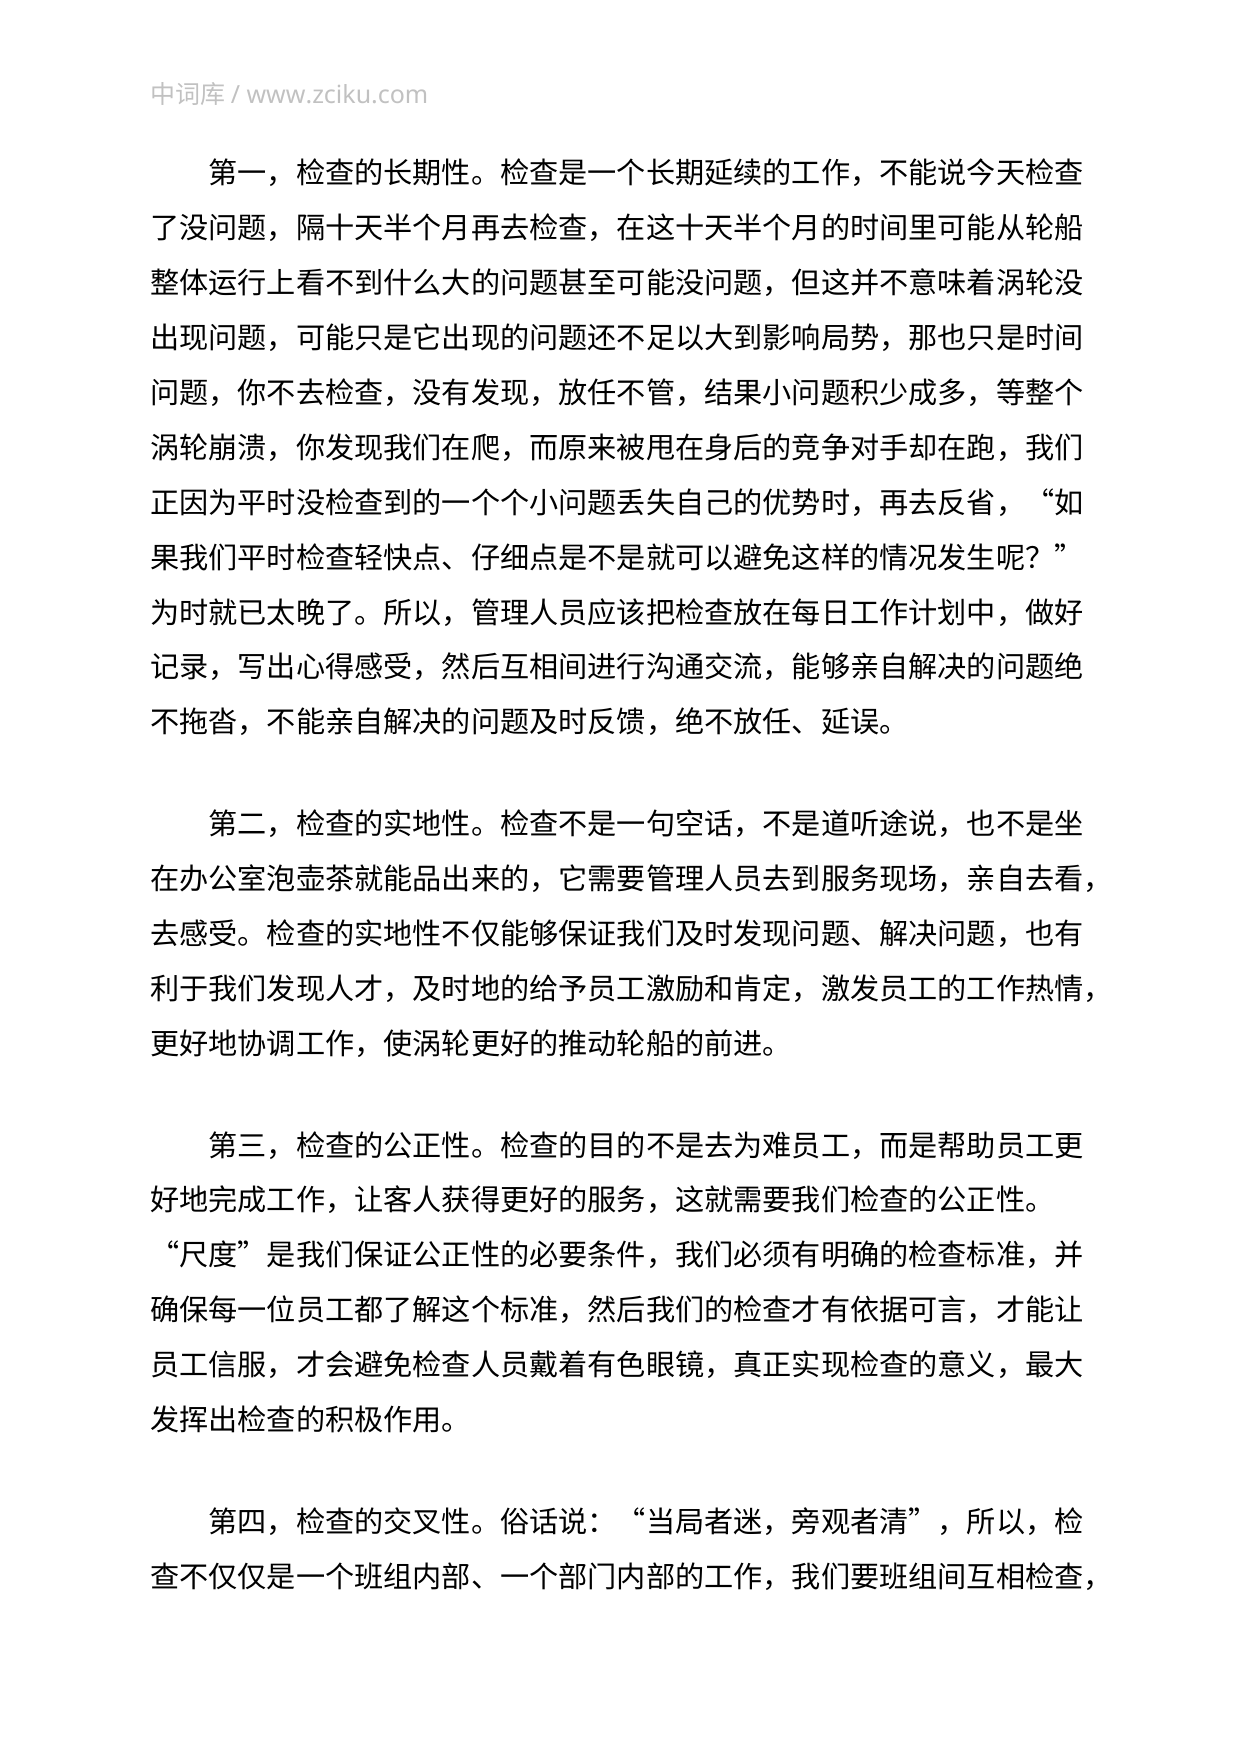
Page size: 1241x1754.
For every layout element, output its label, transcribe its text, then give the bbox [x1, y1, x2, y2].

text 第二，检查的实地性。检查不是一句空话，不是道听途说，也不是坐在办公室泡壶茶就能品出来的，它需要管理人员去到服务现场，亲自去看，去感受。检查的实地性不仅能够保证我们及时发现问题、解决问题，也有利于我们发现人才，及时地的给予员工激励和肯定，激发员工的工作热情，更好地协调工作，使涡轮更好的推动轮船的前进。 [150, 801, 1090, 1063]
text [150, 1498, 1090, 1596]
text 第一，检查的长期性。检查是一个长期延续的工作，不能说今天检查了没问题，隔十天半个月再去检查，在这十天半个月的时间里可能从轮船整体运行上看不到什么大的问题甚至可能没问题，但这并不意味着涡轮没出现问题，可能只是它出现的问题还不足以大到影响局势，那也只是时间问题，你不去检查，没有发现，放任不管，结果小问题积少成多，等整个涡轮崩溃，你发现我们在爬，而原来被甩在身后的竞争对手却在跑，我们正因为平时没检查到的一个个小问题丢失自己的优势时，再去反省，“如果我们平时检查轻快点、仔细点是不是就可以避免这样的情况发生呢？”为时就已太晚了。所以，管理人员应该把检查放在每日工作计划中，做好记录，写出心得感受，然后互相间进行沟通交流，能够亲自解决的问题绝不拖沓，不能亲自解决的问题及时反馈，绝不放任、延误。 [150, 150, 1090, 741]
text 第三，检查的公正性。检查的目的不是去为难员工，而是帮助员工更好地完成工作，让客人获得更好的服务，这就需要我们检查的公正性。“尺度”是我们保证公正性的必要条件，我们必须有明确的检查标准，并确保每一位员工都了解这个标准，然后我们的检查才有依据可言，才能让员工信服，才会避免检查人员戴着有色眼镜，真正实现检查的意义，最大发挥出检查的积极作用。 [150, 1122, 1090, 1439]
